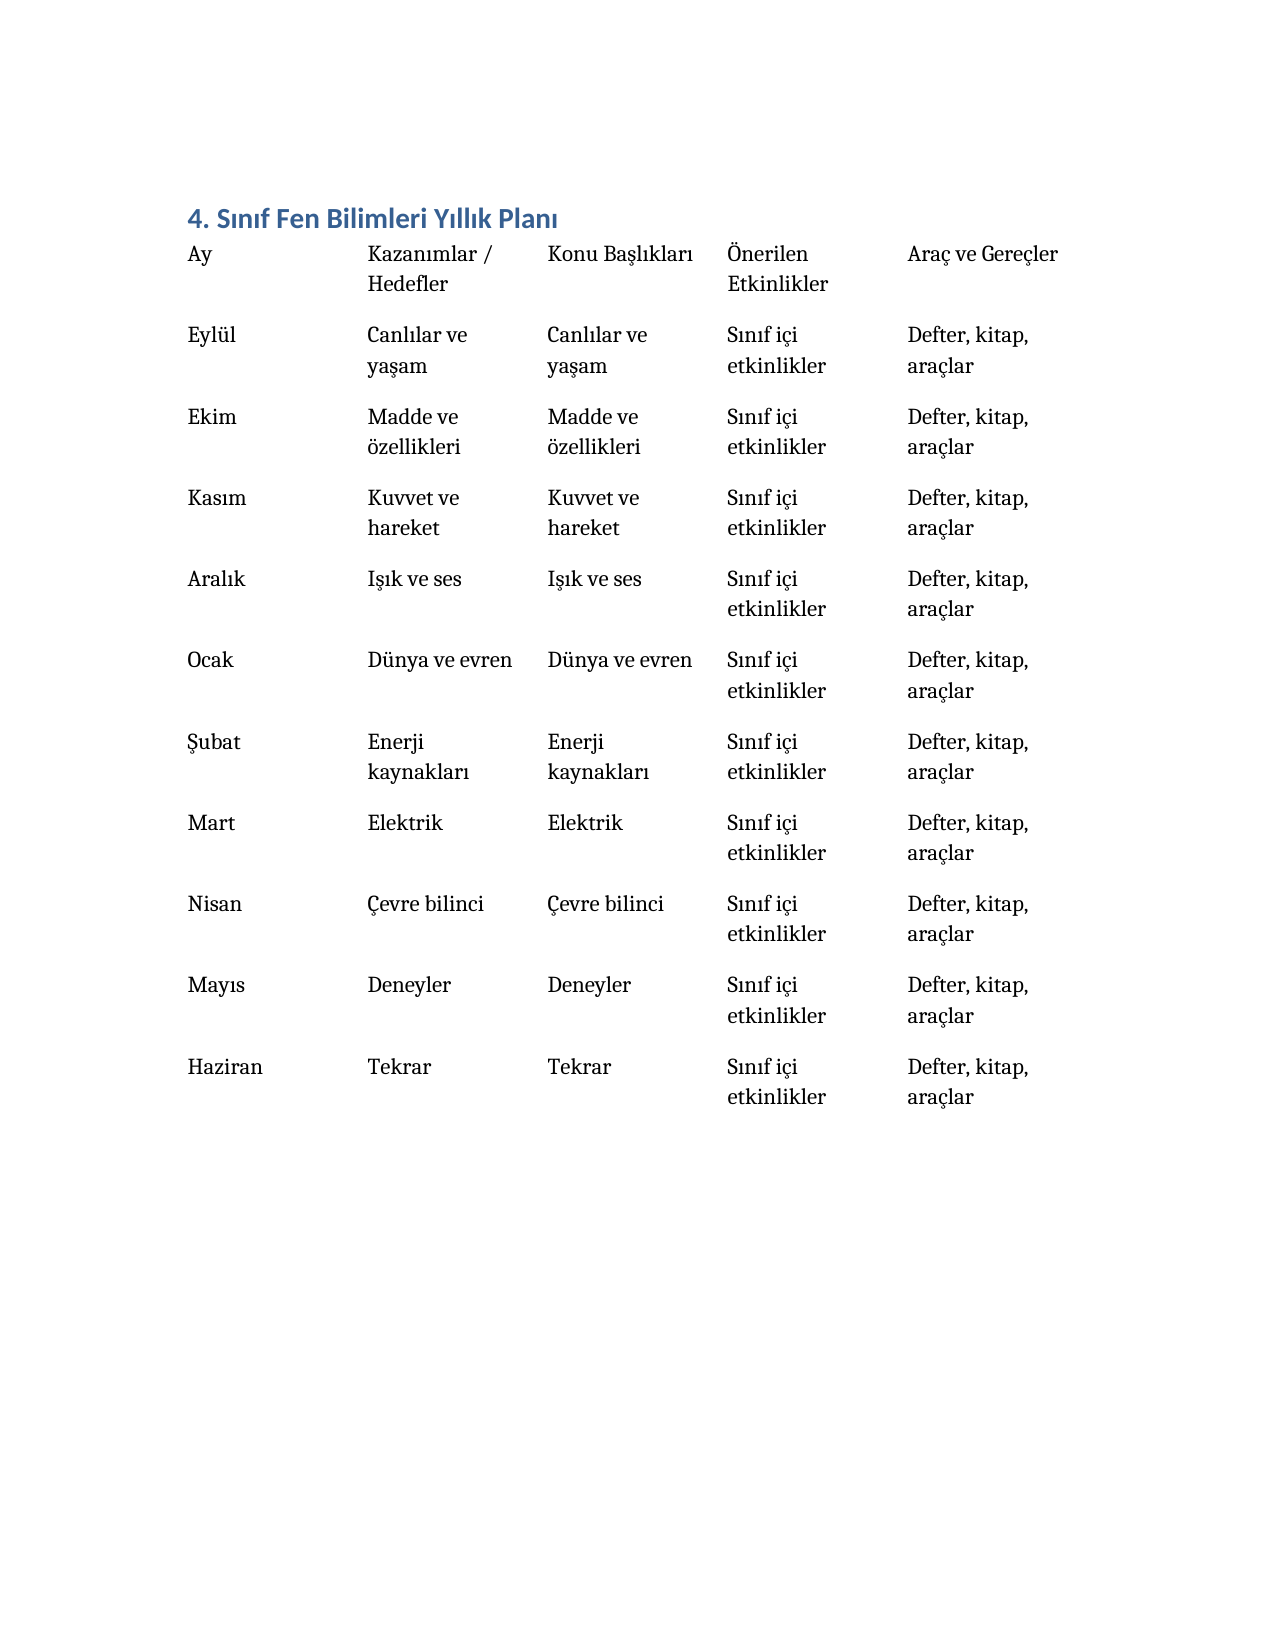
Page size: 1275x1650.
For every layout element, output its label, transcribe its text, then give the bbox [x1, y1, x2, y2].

table_cell Canlılar ve yaşam [536, 322, 716, 403]
table_cell Çevre bilinci [356, 891, 536, 972]
table_cell Işık ve ses [356, 566, 536, 647]
table_cell Defter, kitap, araçlar [896, 729, 1076, 810]
table_cell Defter, kitap, araçlar [896, 972, 1076, 1053]
table_cell Enerji kaynakları [356, 729, 536, 810]
table_cell Mayıs [176, 972, 356, 1053]
table_cell Enerji kaynakları [536, 729, 716, 810]
table_cell Kuvvet ve hareket [356, 485, 536, 566]
table_header Kazanımlar / Hedefler [356, 241, 536, 322]
table_cell Işık ve ses [536, 566, 716, 647]
table_cell Çevre bilinci [536, 891, 716, 972]
table_cell Aralık [176, 566, 356, 647]
table_cell Dünya ve evren [536, 647, 716, 728]
table_cell Mart [176, 810, 356, 891]
table_cell Haziran [176, 1054, 356, 1135]
table_header Ay [176, 241, 356, 322]
table_cell Sınıf içi etkinlikler [716, 566, 896, 647]
table_cell Şubat [176, 729, 356, 810]
table_cell Nisan [176, 891, 356, 972]
table_cell Deneyler [536, 972, 716, 1053]
table_cell Canlılar ve yaşam [356, 322, 536, 403]
table_cell Defter, kitap, araçlar [896, 404, 1076, 485]
table_cell Ocak [176, 647, 356, 728]
table_cell Sınıf içi etkinlikler [716, 404, 896, 485]
table_cell Sınıf içi etkinlikler [716, 647, 896, 728]
table_cell Tekrar [356, 1054, 536, 1135]
table_cell Madde ve özellikleri [536, 404, 716, 485]
table_header Konu Başlıkları [536, 241, 716, 322]
table_cell Sınıf içi etkinlikler [716, 972, 896, 1053]
table_cell Sınıf içi etkinlikler [716, 322, 896, 403]
table_cell Kuvvet ve hareket [536, 485, 716, 566]
table_cell Elektrik [536, 810, 716, 891]
table_cell Defter, kitap, araçlar [896, 322, 1076, 403]
table_cell Ekim [176, 404, 356, 485]
table_cell Sınıf içi etkinlikler [716, 1054, 896, 1135]
table_cell Sınıf içi etkinlikler [716, 485, 896, 566]
table_cell Defter, kitap, araçlar [896, 810, 1076, 891]
table_cell Madde ve özellikleri [356, 404, 536, 485]
subtitle 4. Sınıf Fen Bilimleri Yıllık Planı [187, 200, 1087, 236]
table_cell Eylül [176, 322, 356, 403]
table_cell Defter, kitap, araçlar [896, 1054, 1076, 1135]
table_cell Defter, kitap, araçlar [896, 485, 1076, 566]
table_cell Kasım [176, 485, 356, 566]
table_cell Sınıf içi etkinlikler [716, 891, 896, 972]
table_cell Deneyler [356, 972, 536, 1053]
table_cell Sınıf içi etkinlikler [716, 810, 896, 891]
table_cell Dünya ve evren [356, 647, 536, 728]
table_cell Defter, kitap, araçlar [896, 647, 1076, 728]
table_cell Elektrik [356, 810, 536, 891]
table_cell Sınıf içi etkinlikler [716, 729, 896, 810]
table_cell Tekrar [536, 1054, 716, 1135]
table_header Araç ve Gereçler [896, 241, 1076, 322]
table_header Önerilen Etkinlikler [716, 241, 896, 322]
table_cell Defter, kitap, araçlar [896, 891, 1076, 972]
table_cell Defter, kitap, araçlar [896, 566, 1076, 647]
